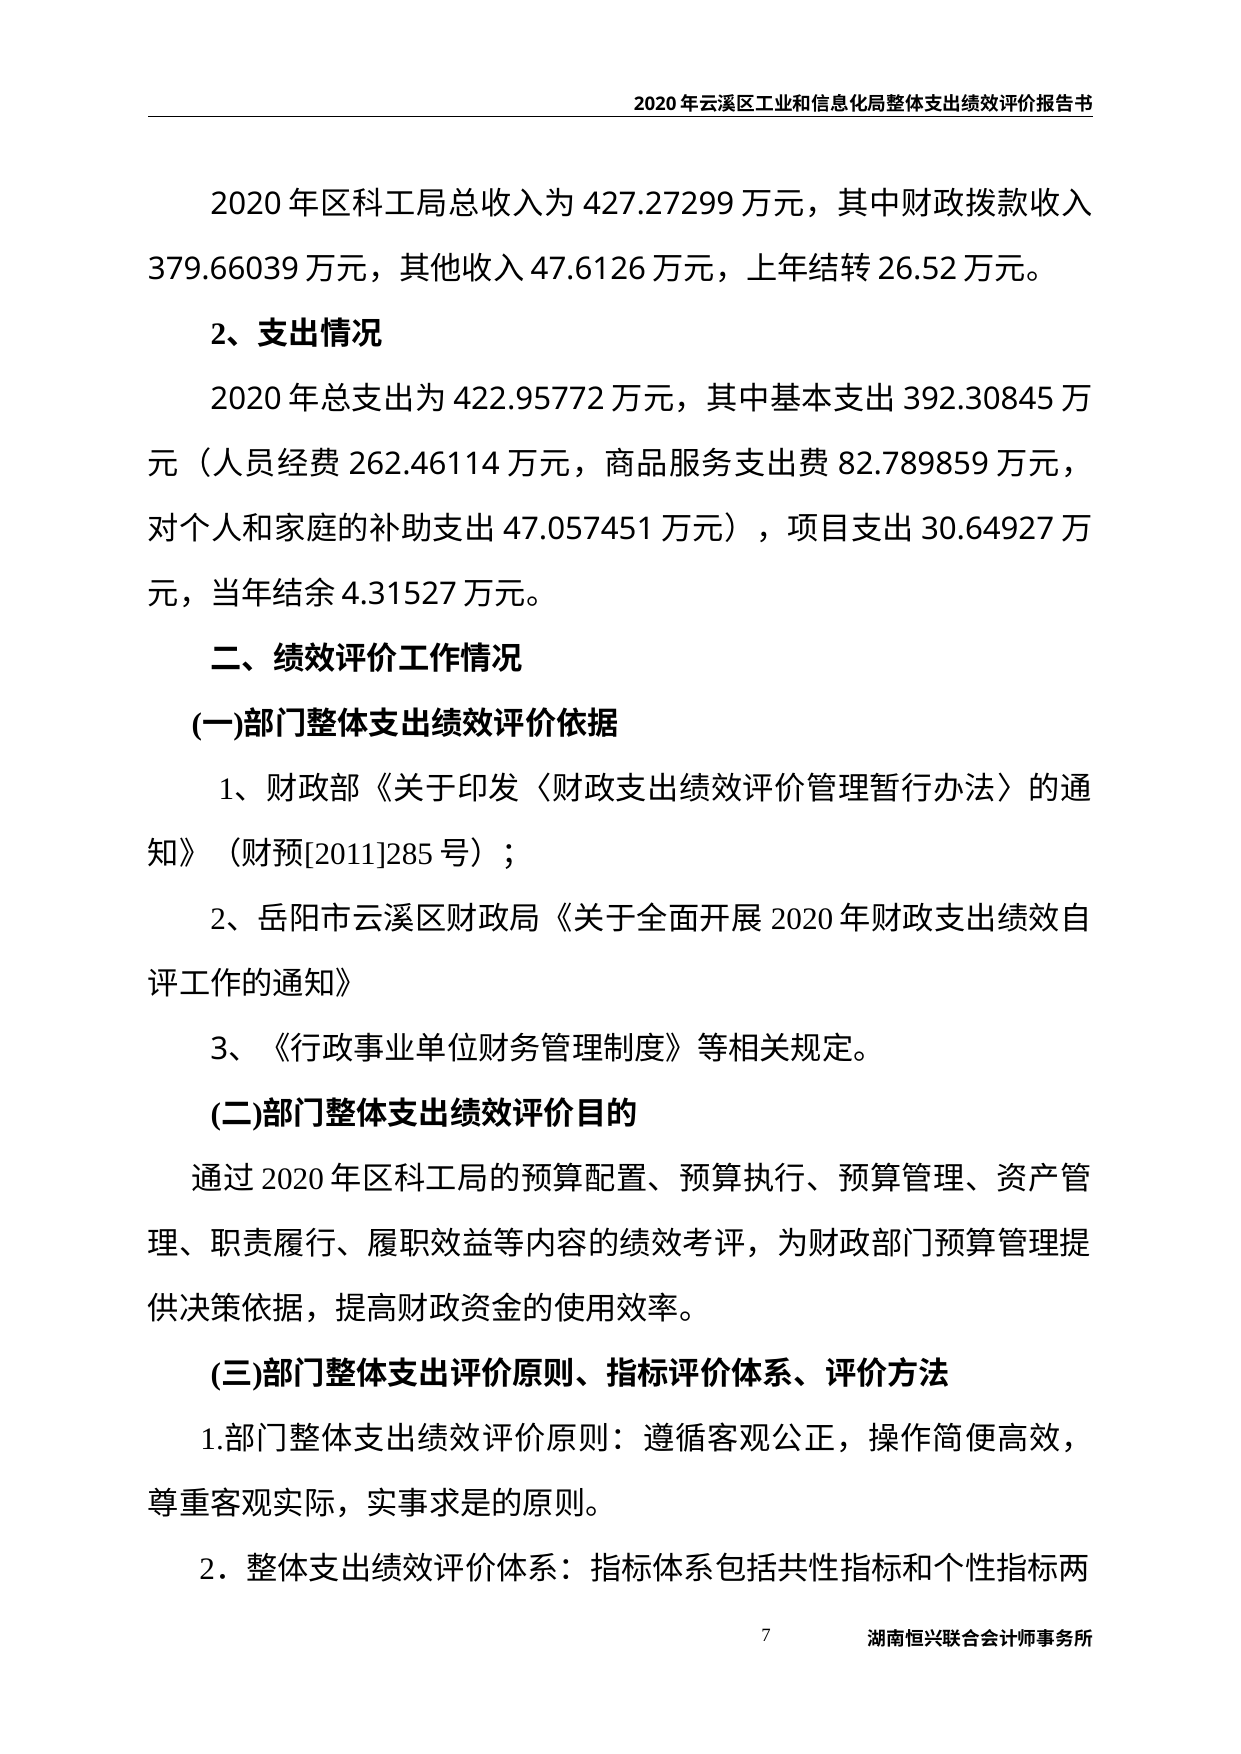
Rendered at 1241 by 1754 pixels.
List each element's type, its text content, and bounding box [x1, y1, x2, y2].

text 2020年总支出为422.95772万元，其中基本支出392.30845万元（人员经费262.46114万元，商品服务支出费82.789859万元，对个人和家庭的补助支出47.057451万元），项目支出30.64927万元，当年结余4.31527万元。 [148, 363, 1093, 623]
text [148, 1533, 1093, 1598]
text 1.部门整体支出绩效评价原则：遵循客观公正，操作简便高效，尊重客观实际，实事求是的原则。 [148, 1403, 1093, 1533]
text (三)部门整体支出评价原则、指标评价体系、评价方法 [148, 1338, 1093, 1403]
text 2、岳阳市云溪区财政局《关于全面开展2020年财政支出绩效自评工作的通知》 [148, 883, 1093, 1013]
list 3、《行政事业单位财务管理制度》等相关规定。 [148, 1013, 1093, 1078]
text 通过2020年区科工局的预算配置、预算执行、预算管理、资产管理、职责履行、履职效益等内容的绩效考评，为财政部门预算管理提供决策依据，提高财政资金的使用效率。 [148, 1143, 1093, 1338]
text (二)部门整体支出绩效评价目的 [148, 1078, 1093, 1143]
text 二、绩效评价工作情况 [148, 623, 1093, 688]
text (一)部门整体支出绩效评价依据 [148, 688, 1093, 753]
text 1、财政部《关于印发〈财政支出绩效评价管理暂行办法〉的通知》（财预[2011]285号）； [148, 753, 1093, 883]
text 2020年区科工局总收入为427.27299万元，其中财政拨款收入379.66039万元，其他收入47.6126万元，上年结转26.52万元。 [148, 168, 1093, 298]
text 2、支出情况 [148, 298, 1093, 363]
